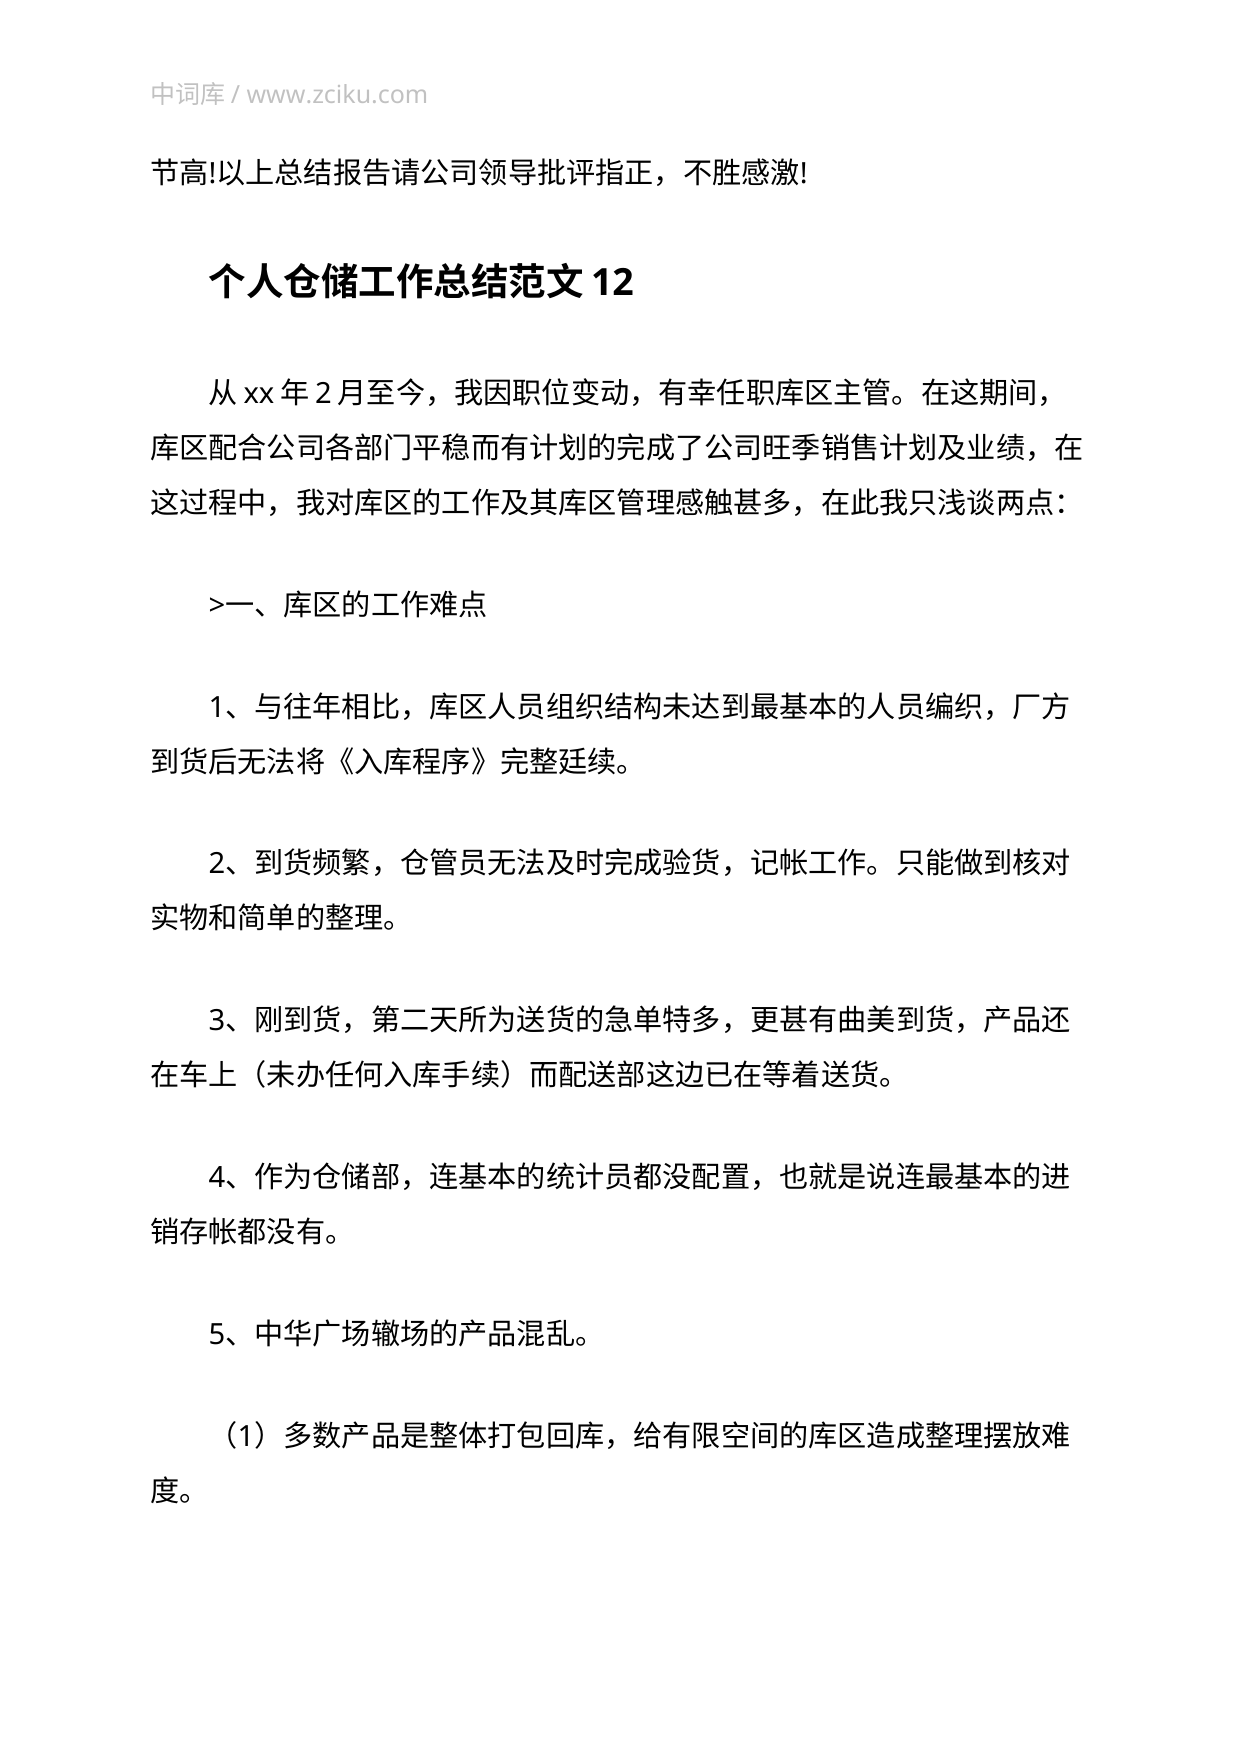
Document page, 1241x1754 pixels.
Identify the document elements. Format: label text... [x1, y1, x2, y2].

text 1、与往年相比，库区人员组织结构未达到最基本的人员编织，厂方到货后无法将《入库程序》完整廷续。 [150, 683, 1090, 781]
text （1）多数产品是整体打包回库，给有限空间的库区造成整理摆放难度。 [150, 1412, 1090, 1509]
text 个人仓储工作总结范文12 [150, 252, 1090, 306]
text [150, 150, 1090, 192]
text >一、库区的工作难点 [150, 581, 1090, 624]
text 2、到货频繁，仓管员无法及时完成验货，记帐工作。只能做到核对实物和简单的整理。 [150, 840, 1090, 937]
text 5、中华广场辙场的产品混乱。 [150, 1310, 1090, 1353]
text 4、作为仓储部，连基本的统计员都没配置，也就是说连最基本的进销存帐都没有。 [150, 1153, 1090, 1251]
text 从xx年2月至今，我因职位变动，有幸任职库区主管。在这期间，库区配合公司各部门平稳而有计划的完成了公司旺季销售计划及业绩，在这过程中，我对库区的工作及其库区管理感触甚多，在此我只浅谈两点： [150, 369, 1090, 522]
text 3、刚到货，第二天所为送货的急单特多，更甚有曲美到货，产品还在车上（未办任何入库手续）而配送部这边已在等着送货。 [150, 997, 1090, 1094]
